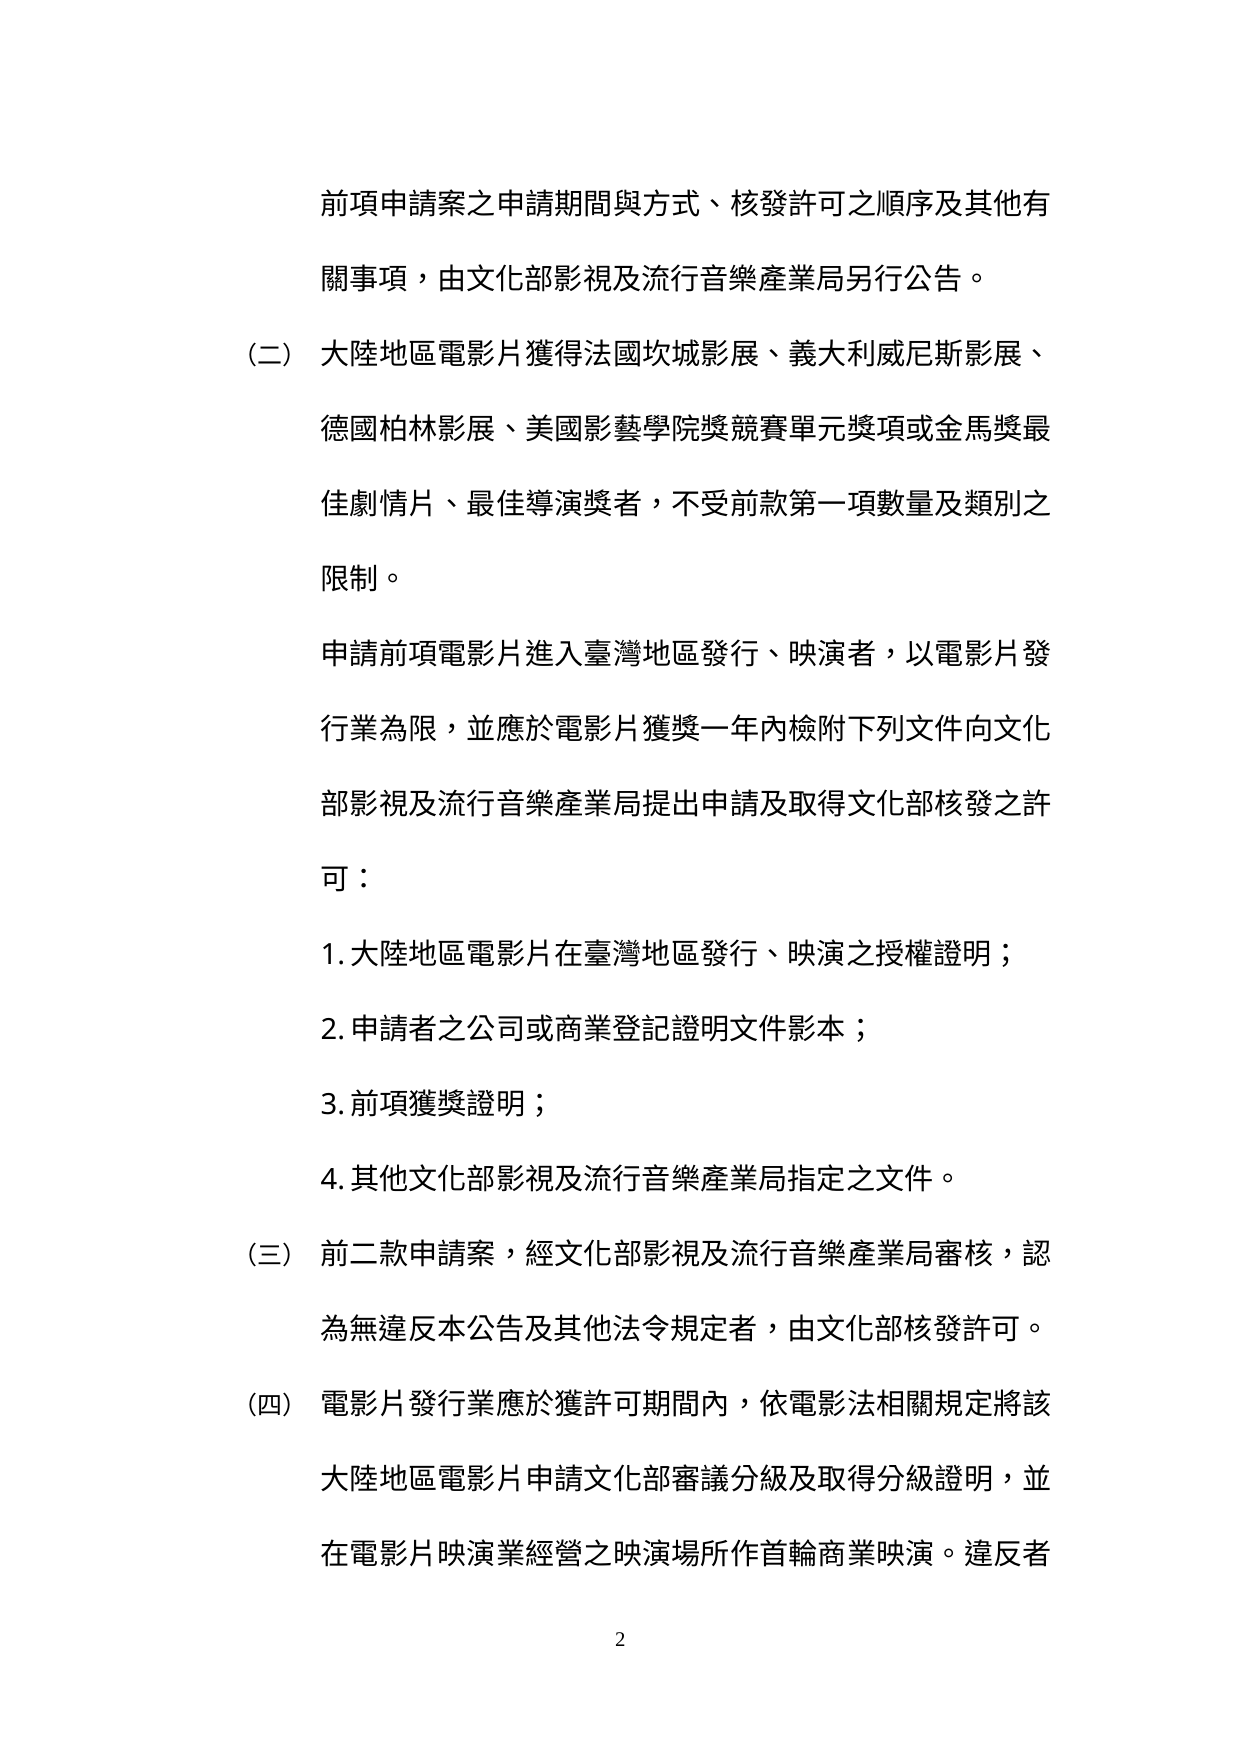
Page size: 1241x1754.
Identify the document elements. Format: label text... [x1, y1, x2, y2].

list 申請前項電影片進入臺灣地區發行、映演者，以電影片發行業為限，並應於電影片獲獎一年內檢附下列文件向文化部影視及流行音樂產業局提出申請及取得文化部核發之許可： [320, 614, 1053, 914]
list 其他文化部影視及流行音樂產業局指定之文件。 [320, 1139, 1053, 1214]
list 前二款申請案，經文化部影視及流行音樂產業局審核，認為無違反本公告及其他法令規定者，由文化部核發許可。 [232, 1214, 1053, 1364]
list 申請者之公司或商業登記證明文件影本； [320, 989, 1053, 1064]
list 大陸地區電影片獲得法國坎城影展、義大利威尼斯影展、德國柏林影展、美國影藝學院獎競賽單元獎項或金馬獎最佳劇情片、最佳導演獎者，不受前款第一項數量及類別之限制。 [232, 314, 1053, 614]
list 大陸地區電影片在臺灣地區發行、映演之授權證明； [320, 914, 1053, 989]
list 前項申請案之申請期間與方式、核發許可之順序及其他有關事項，由文化部影視及流行音樂產業局另行公告。 [320, 164, 1053, 314]
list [232, 1364, 1053, 1589]
list 前項獲獎證明； [320, 1064, 1053, 1139]
